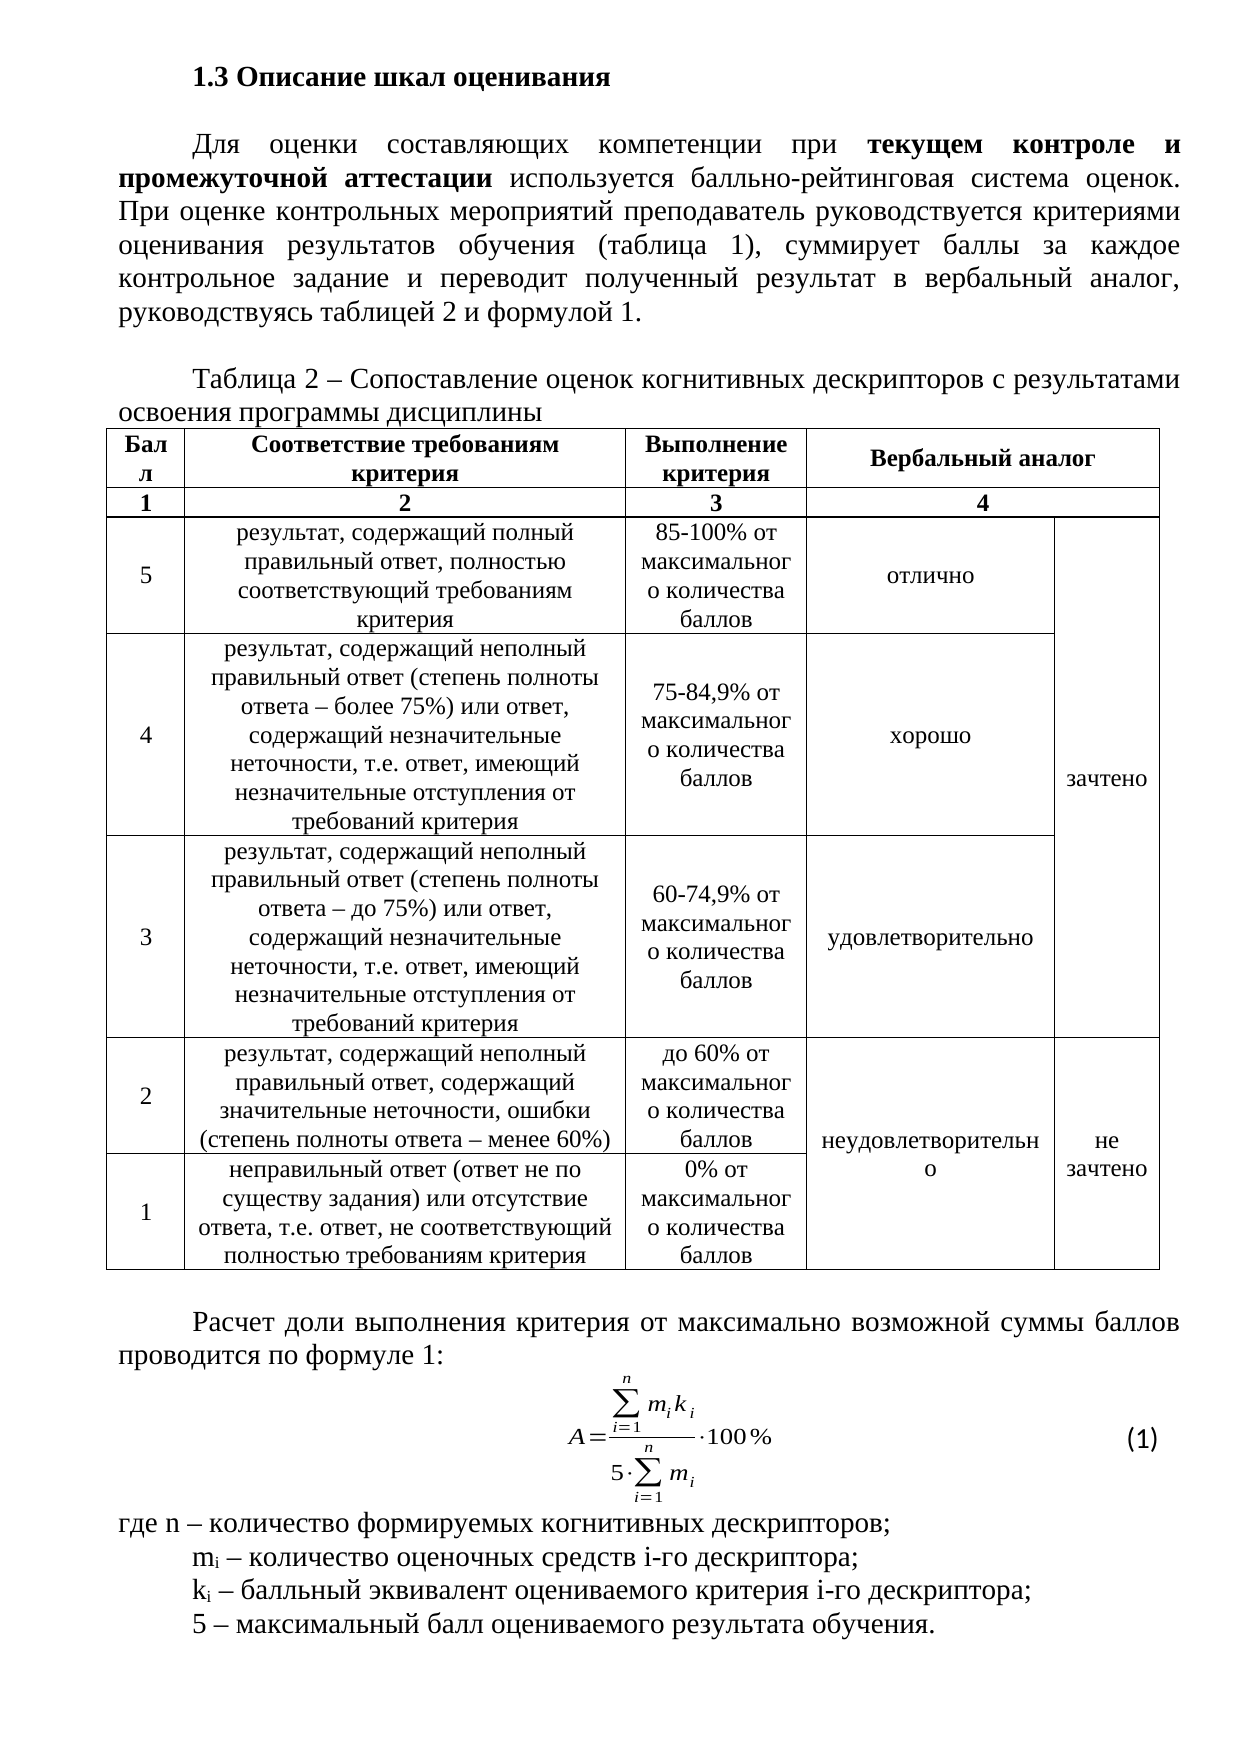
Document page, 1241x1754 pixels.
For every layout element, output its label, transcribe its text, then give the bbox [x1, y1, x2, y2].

table_header Балл [107, 429, 184, 487]
table_cell неудовлетворительно [807, 1038, 1054, 1269]
table_cell удовлетворительно [807, 836, 1054, 1037]
table_cell 85-100% от максимального количества баллов [626, 518, 806, 632]
table_cell результат, содержащий неполный правильный ответ, содержащий значительные неточности, ошибки (степень полноты ответа – менее 60%) [185, 1038, 625, 1153]
table_header [107, 1371, 786, 1505]
table_cell 60-74,9% от максимального количества баллов [626, 836, 806, 1037]
table_header (1) [786, 1371, 1170, 1505]
subtitle 1.3 Описание шкал оценивания [118, 59, 1181, 93]
table_cell 5 [107, 518, 184, 632]
table_cell до 60% от максимального количества баллов [626, 1038, 806, 1153]
table_cell 4 [807, 488, 1159, 516]
text Таблица 2 – Сопоставление оценок когнитивных дескрипторов с результатами освоения программы дисциплины [118, 361, 1181, 428]
table_cell хорошо [807, 634, 1054, 835]
table_header Соответствие требованиям критерия [185, 429, 625, 487]
table_cell 0% от максимального количества баллов [626, 1154, 806, 1269]
table_cell 3 [626, 488, 806, 516]
text mi – количество оценочных средств i-го дескриптора; [118, 1539, 1181, 1572]
table_cell 2 [107, 1038, 184, 1153]
table_cell 3 [107, 836, 184, 1037]
table_cell 1 [107, 488, 184, 516]
text 5 – максимальный балл оцениваемого результата обучения. [118, 1606, 1181, 1639]
text где n – количество формируемых когнитивных дескрипторов; [118, 1505, 1181, 1539]
text ki – балльный эквивалент оцениваемого критерия i-го дескриптора; [118, 1572, 1181, 1606]
table_cell 1 [107, 1154, 184, 1269]
table_cell результат, содержащий неполный правильный ответ (степень полноты ответа – до 75%) или ответ, содержащий незначительные неточности, т.е. ответ, имеющий незначительные отступления от требований критерия [185, 836, 625, 1037]
table_header Вербальный аналог [807, 429, 1159, 487]
table_cell 4 [107, 634, 184, 835]
table_header Выполнение критерия [626, 429, 806, 487]
text Расчет доли выполнения критерия от максимально возможной суммы баллов проводится по формуле 1: [118, 1304, 1181, 1371]
table_cell результат, содержащий неполный правильный ответ (степень полноты ответа – более 75%) или ответ, содержащий незначительные неточности, т.е. ответ, имеющий незначительные отступления от требований критерия [185, 634, 625, 835]
table_cell отлично [807, 518, 1054, 632]
table_cell результат, содержащий полный правильный ответ, полностью соответствующий требованиям критерия [185, 518, 625, 632]
table_cell зачтено [1055, 518, 1159, 1037]
table_cell неправильный ответ (ответ не по существу задания) или отсутствие ответа, т.е. ответ, не соответствующий полностью требованиям критерия [185, 1154, 625, 1269]
table_cell 2 [185, 488, 625, 516]
table_cell 75-84,9% от максимального количества баллов [626, 634, 806, 835]
text Для оценки составляющих компетенции при текущем контроле и промежуточной аттестации используется балльно-рейтинговая система оценок. При оценке контрольных мероприятий преподаватель руководствуется критериями оценивания результатов обучения (таблица 1), суммирует баллы за каждое контрольное задание и переводит полученный результат в вербальный аналог, руководствуясь таблицей 2 и формулой 1. [118, 126, 1181, 327]
table_cell не зачтено [1055, 1038, 1159, 1269]
